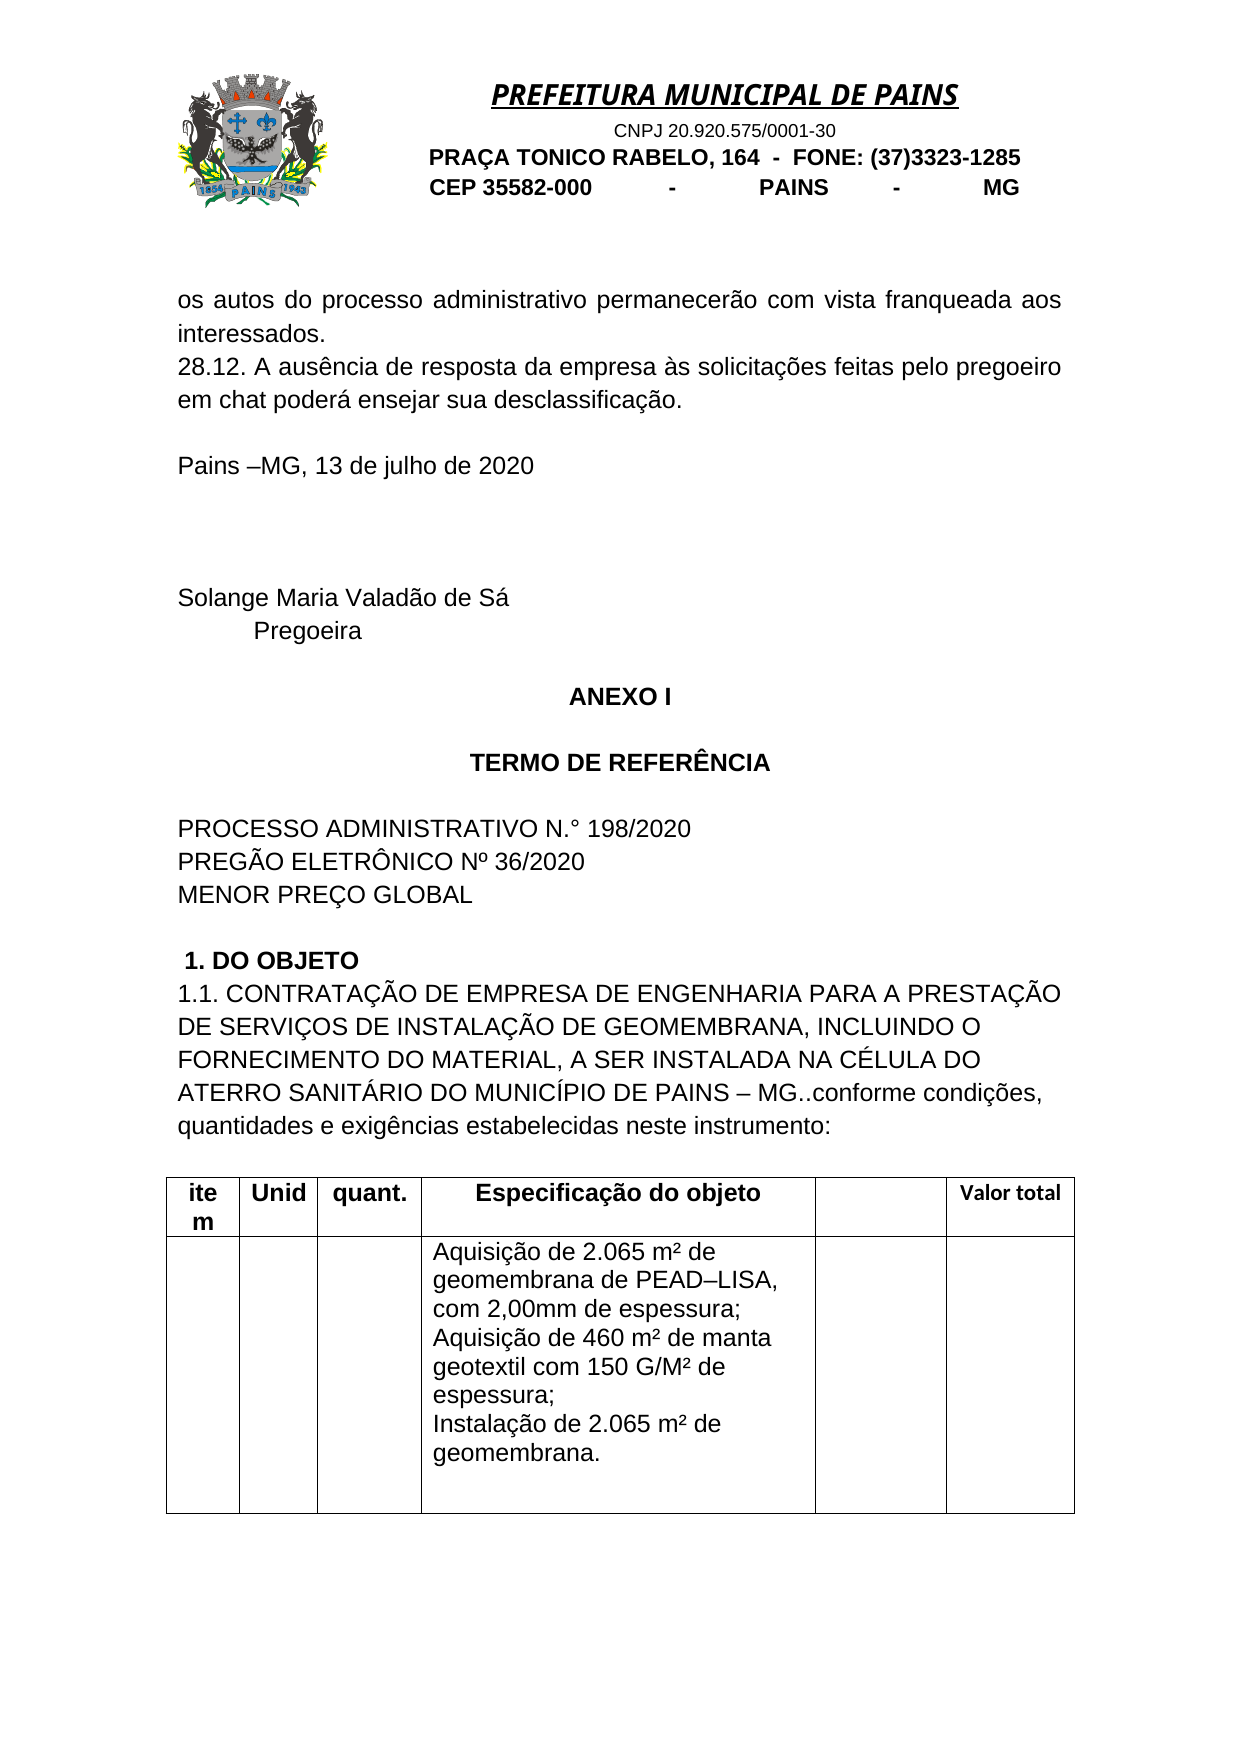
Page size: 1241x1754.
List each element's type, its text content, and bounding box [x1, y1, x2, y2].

table_cell [947, 1237, 1074, 1513]
text TERMO DE REFERÊNCIA [177, 748, 1063, 777]
text PROCESSO ADMINISTRATIVO N.° 198/2020 [177, 814, 1063, 843]
table_header Unid [240, 1178, 317, 1236]
table_cell [240, 1237, 317, 1513]
table_cell [816, 1237, 946, 1513]
table_cell Aquisição de 2.065 m² de geomembrana de PEAD–LISA, com 2,00mm de espessura; Aquisição de 460 m² de manta geotextil com 150 G/M² de espessura; Instalação de 2.065 m² de geomembrana. [422, 1237, 815, 1513]
table_header Especificação do objeto [422, 1178, 815, 1236]
table_header Valor total [947, 1178, 1074, 1236]
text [177, 286, 1063, 347]
text ANEXO I [177, 682, 1063, 711]
text Pregoeira [177, 616, 1063, 644]
text Pains –MG, 13 de julho de 2020 [177, 451, 1063, 479]
table_header item [167, 1178, 239, 1236]
text PREGÃO ELETRÔNICO Nº 36/2020 [177, 847, 1063, 876]
text 1. DO OBJETO [177, 946, 1063, 975]
text MENOR PREÇO GLOBAL [177, 880, 1063, 909]
text Solange Maria Valadão de Sá [177, 583, 1063, 611]
text 28.12. A ausência de resposta da empresa às solicitações feitas pelo pregoeiro em chat poderá ensejar sua desclassificação. [177, 352, 1063, 413]
text 1.1. CONTRATAÇÃO DE EMPRESA DE ENGENHARIA PARA A PRESTAÇÃO DE SERVIÇOS DE INSTALAÇÃO DE GEOMEMBRANA, INCLUINDO O FORNECIMENTO DO MATERIAL, A SER INSTALADA NA CÉLULA DO ATERRO SANITÁRIO DO MUNICÍPIO DE PAINS – MG..conforme condições, quantidades e exigências estabelecidas neste instrumento: [177, 979, 1063, 1140]
table_cell [318, 1237, 421, 1513]
table_cell [167, 1237, 239, 1513]
table_header quant. [318, 1178, 421, 1236]
table_header [816, 1178, 946, 1236]
